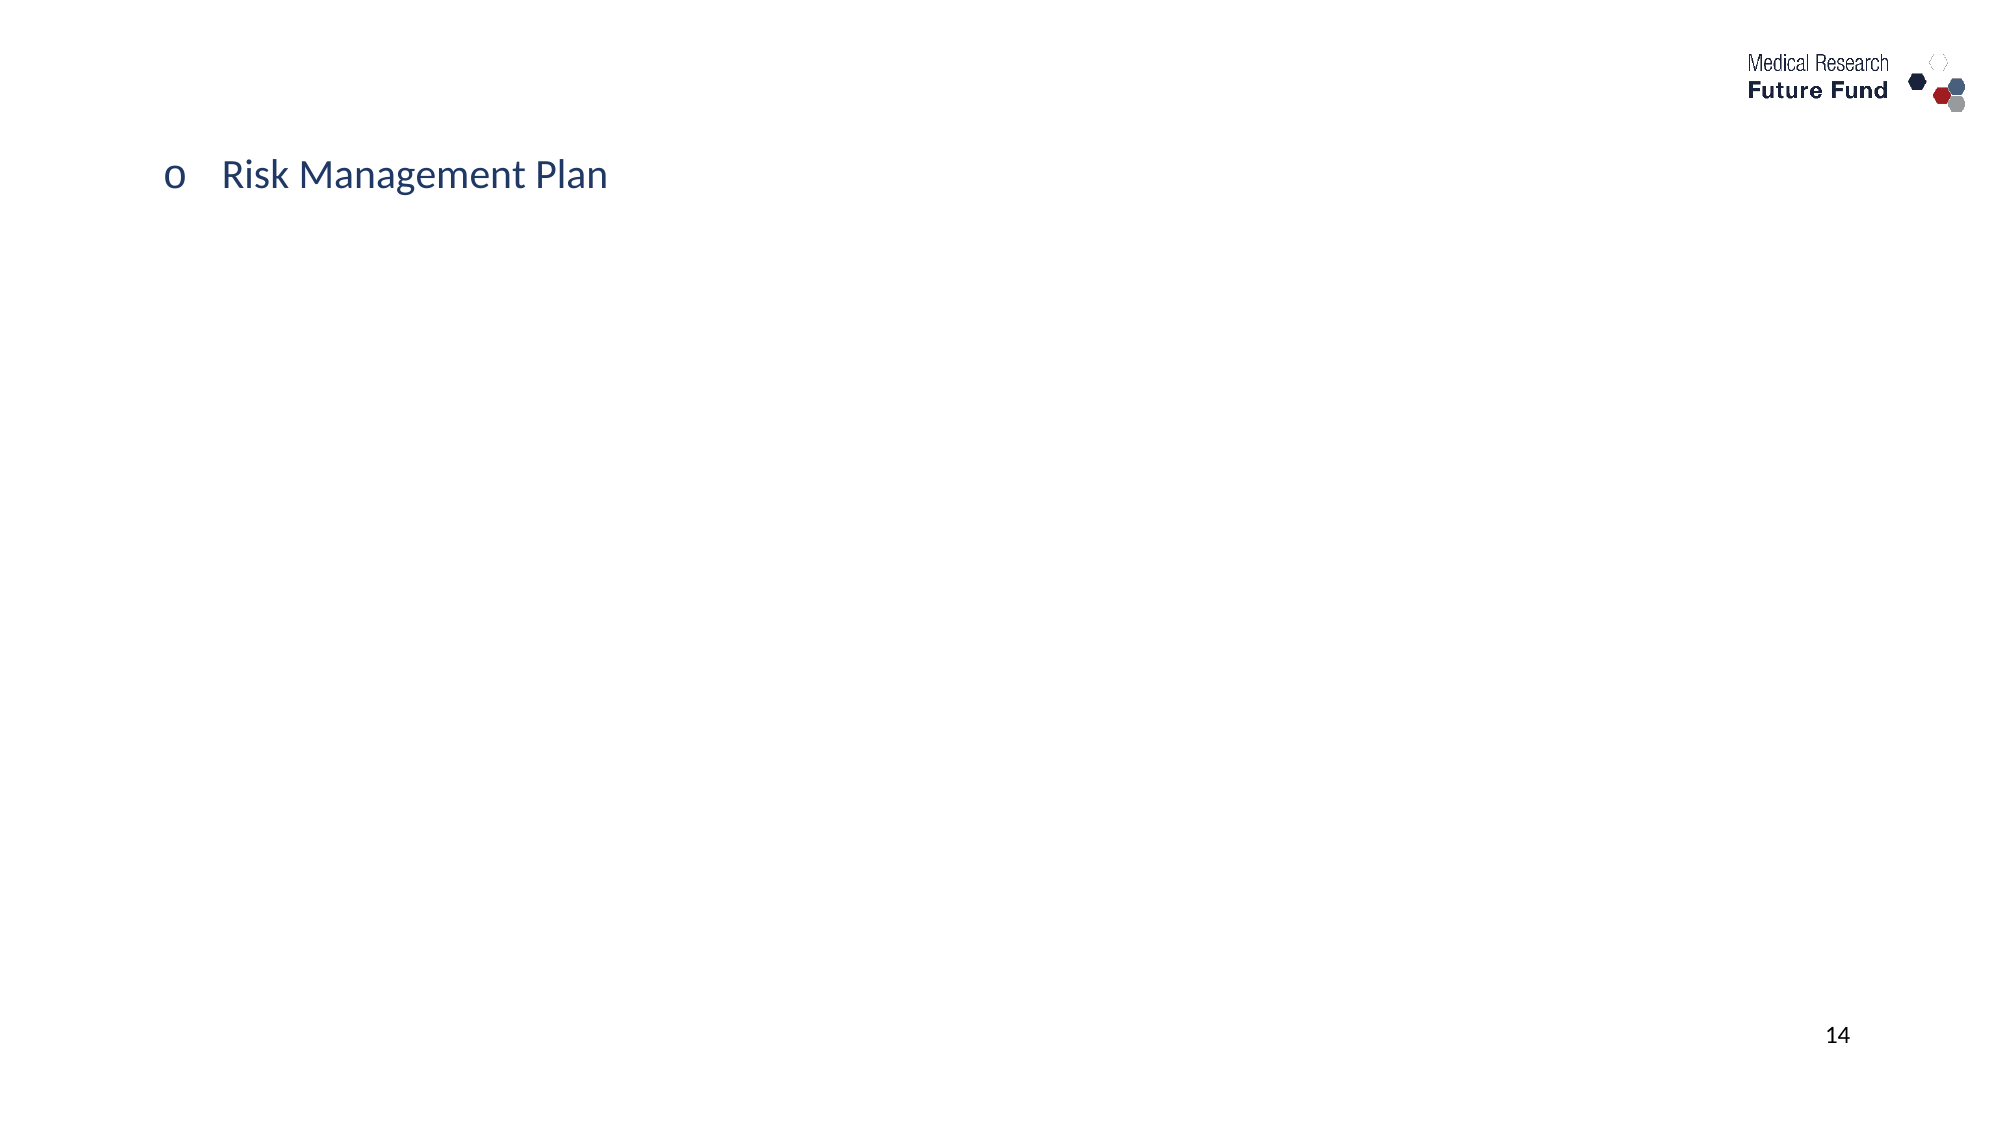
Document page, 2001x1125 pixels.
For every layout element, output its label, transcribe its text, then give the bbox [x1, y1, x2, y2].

list Risk Management Plan [162, 150, 1831, 198]
picture [1747, 51, 1965, 112]
